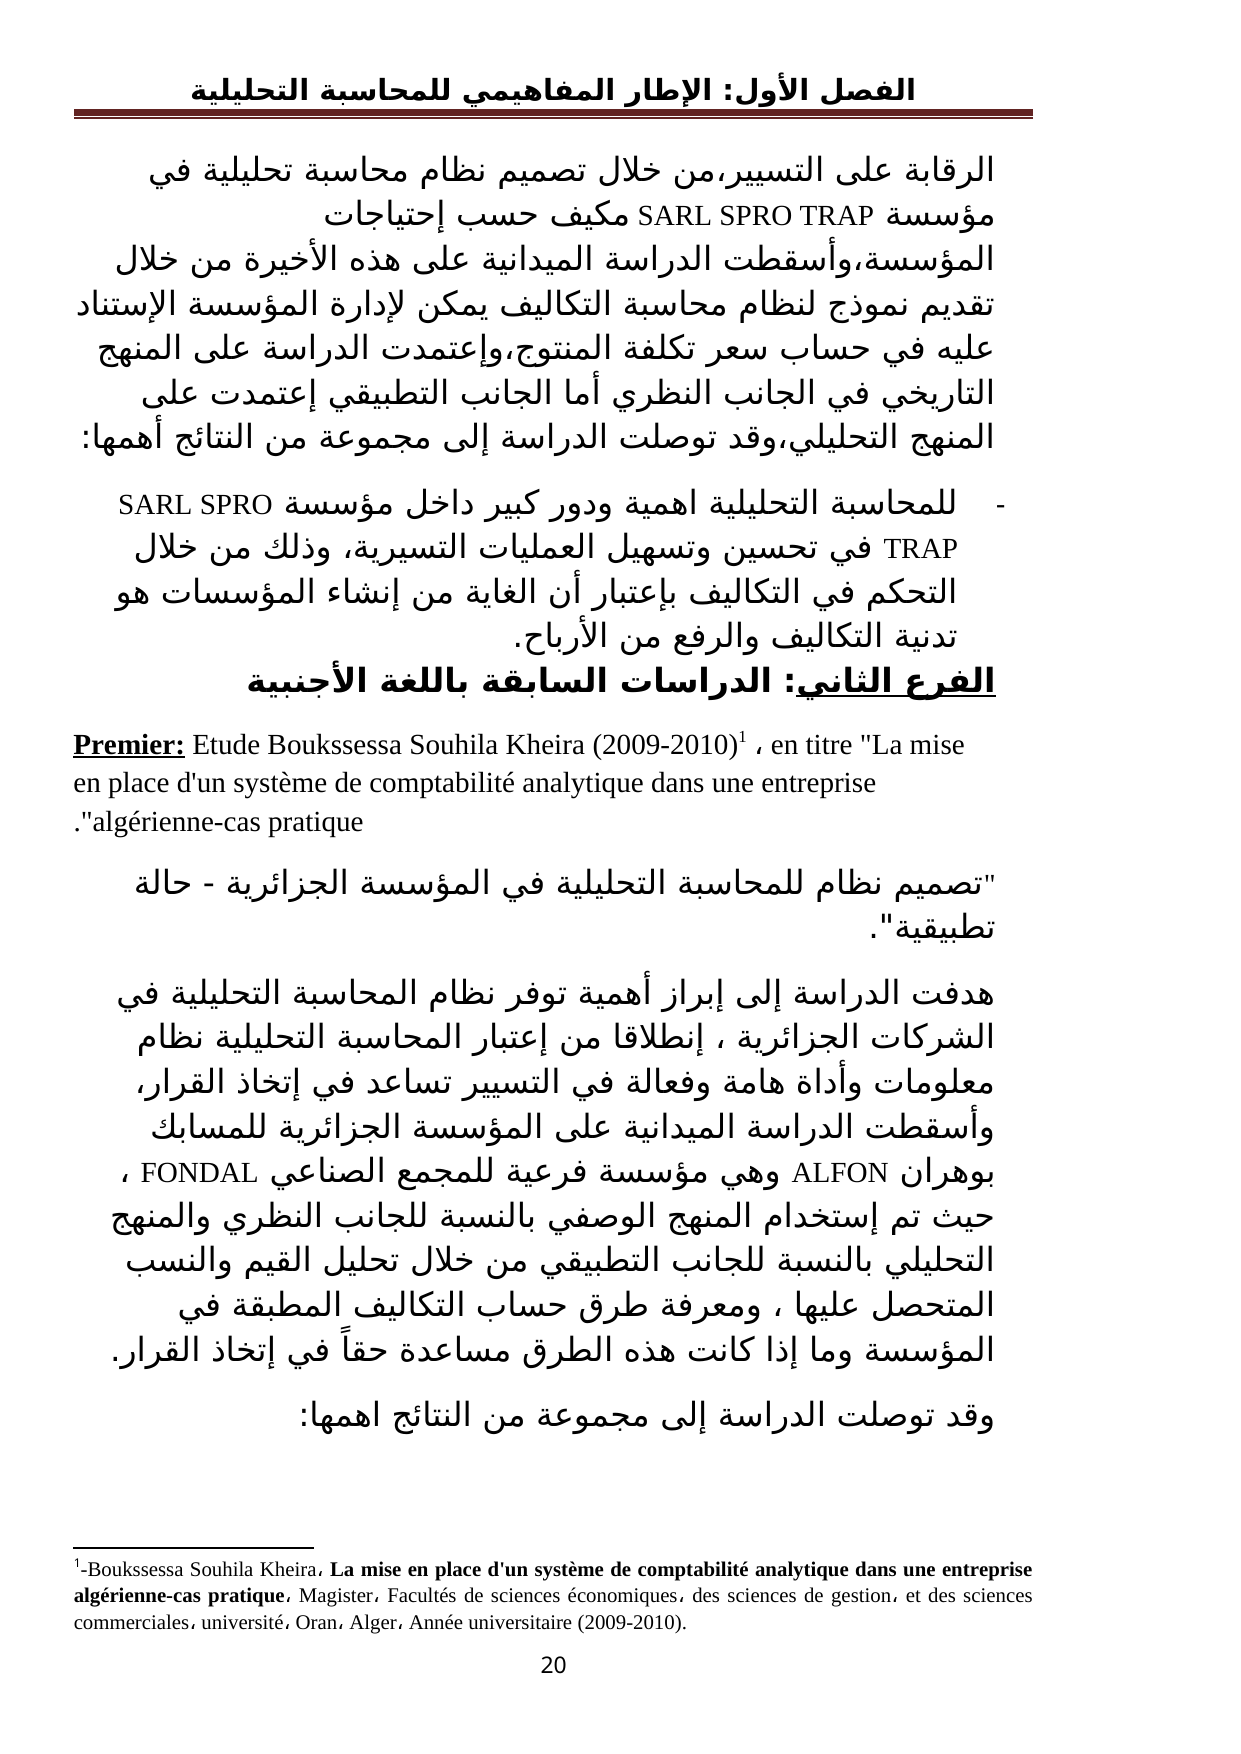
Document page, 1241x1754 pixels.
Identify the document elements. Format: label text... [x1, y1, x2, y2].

text Premier: Etude Boukssessa Souhila Kheira (2009-2010) ، en titre "La mise en place d'un système de comptabilité analytique dans une entreprise algérienne-cas pratique". [73, 727, 996, 837]
list للمحاسبة التحليلية اهمية ودور كبير داخل مؤسسة SARL SPRO TRAP في تحسين وتسهيل العمليات التسيرية، وذلك من خلال التحكم في التكاليف بإعتبار أن الغاية من إنشاء المؤسسات هو تدنية التكاليف والرفع من الأرباح. [73, 483, 996, 656]
text الفرع الثاني: الدراسات السابقة باللغة الأجنبية [73, 661, 996, 700]
text "تصميم نظام للمحاسبة التحليلية في المؤسسة الجزائرية - حالة تطبيقية". [73, 863, 996, 947]
text هدفت الدراسة إلى إبراز أهمية توفر نظام المحاسبة التحليلية في الشركات الجزائرية ، إنطلاقا من إعتبار المحاسبة التحليلية نظام معلومات وأداة هامة وفعالة في التسيير تساعد في إتخاذ القرار، وأسقطت الدراسة الميدانية على المؤسسة الجزائرية للمسابك بوهران ALFON وهي مؤسسة فرعية للمجمع الصناعي FONDAL ، حيث تم إستخدام المنهج الوصفي بالنسبة للجانب النظري والمنهج التحليلي بالنسبة للجانب التطبيقي من خلال تحليل القيم والنسب المتحصل عليها ، ومعرفة طرق حساب التكاليف المطبقة في المؤسسة وما إذا كانت هذه الطرق مساعدة حقاً في إتخاذ القرار. [73, 973, 996, 1369]
text وقد توصلت الدراسة إلى مجموعة من النتائج اهمها: [73, 1395, 996, 1434]
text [73, 150, 996, 457]
